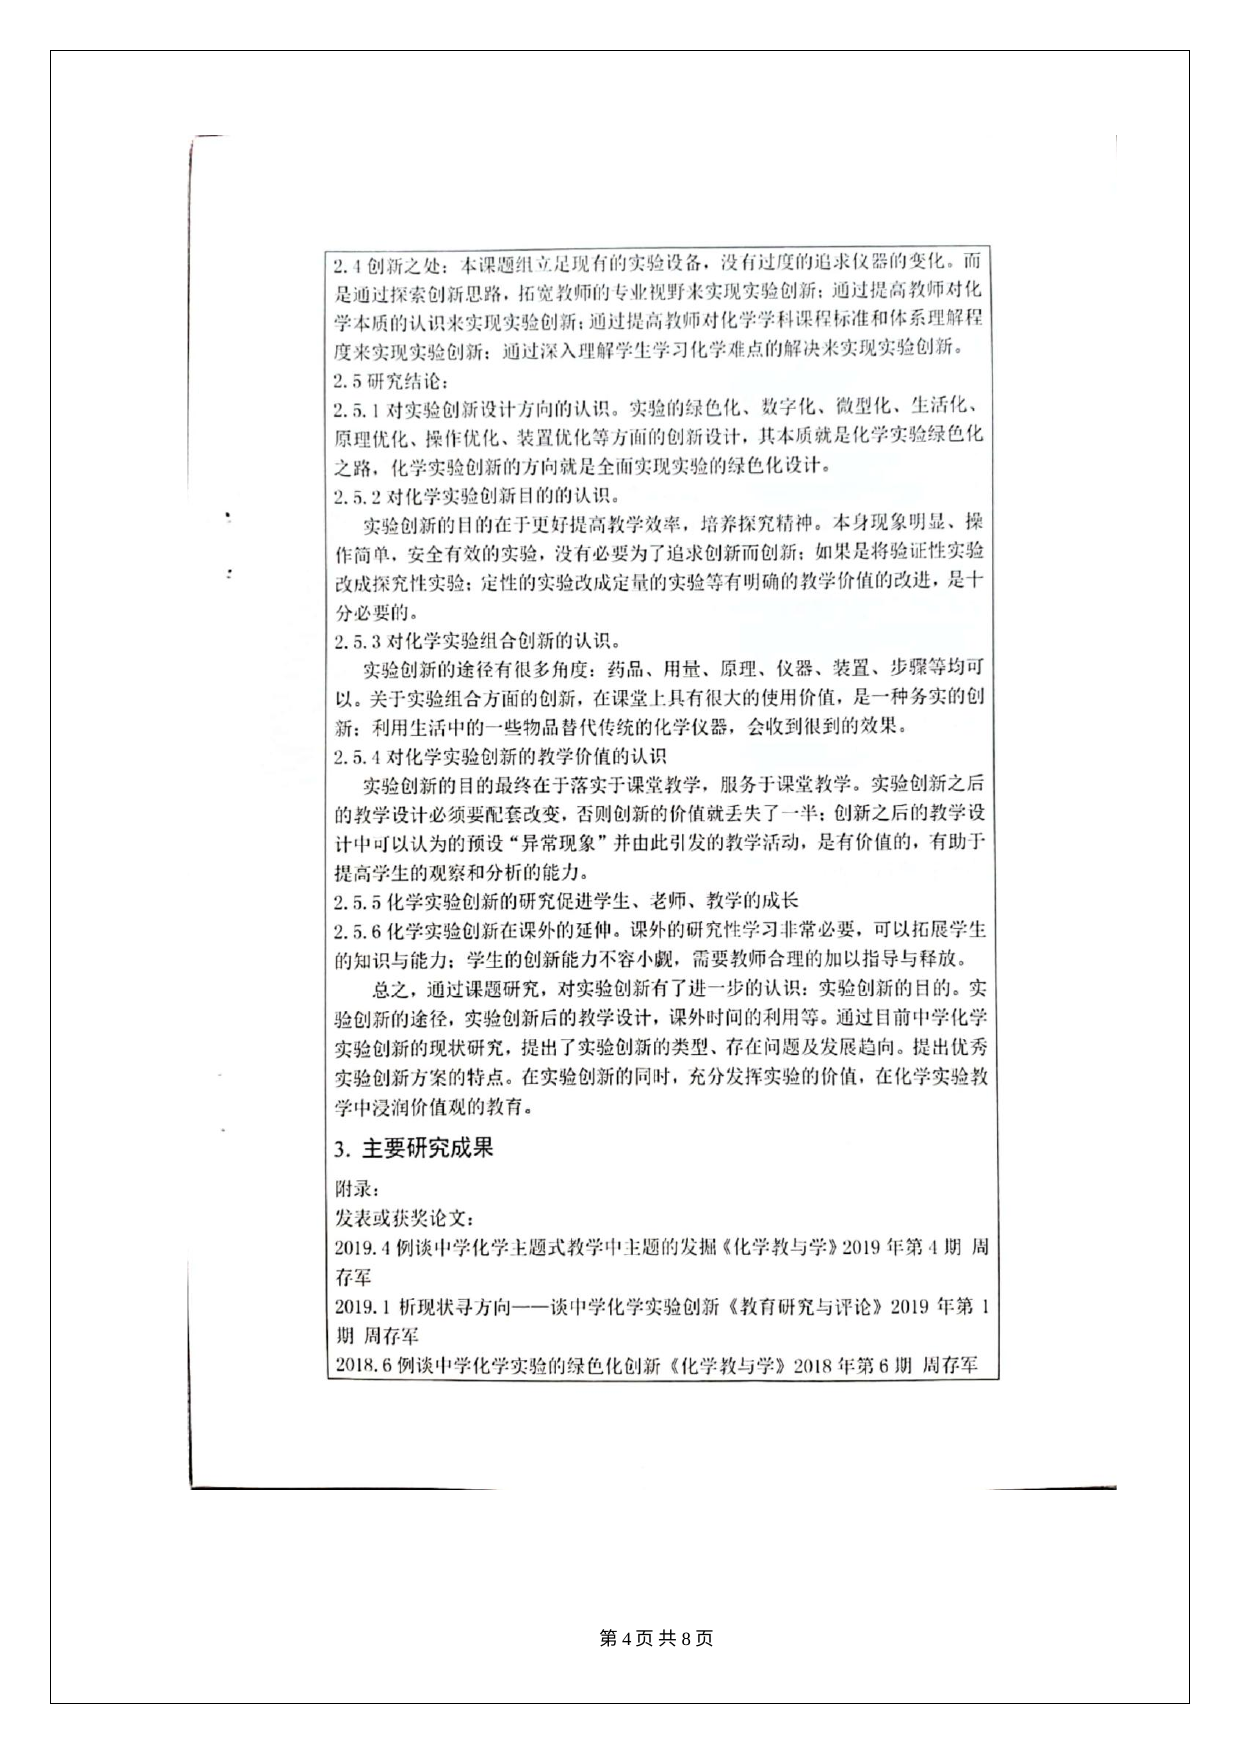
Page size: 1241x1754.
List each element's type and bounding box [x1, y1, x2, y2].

picture [187, 135, 1117, 1490]
